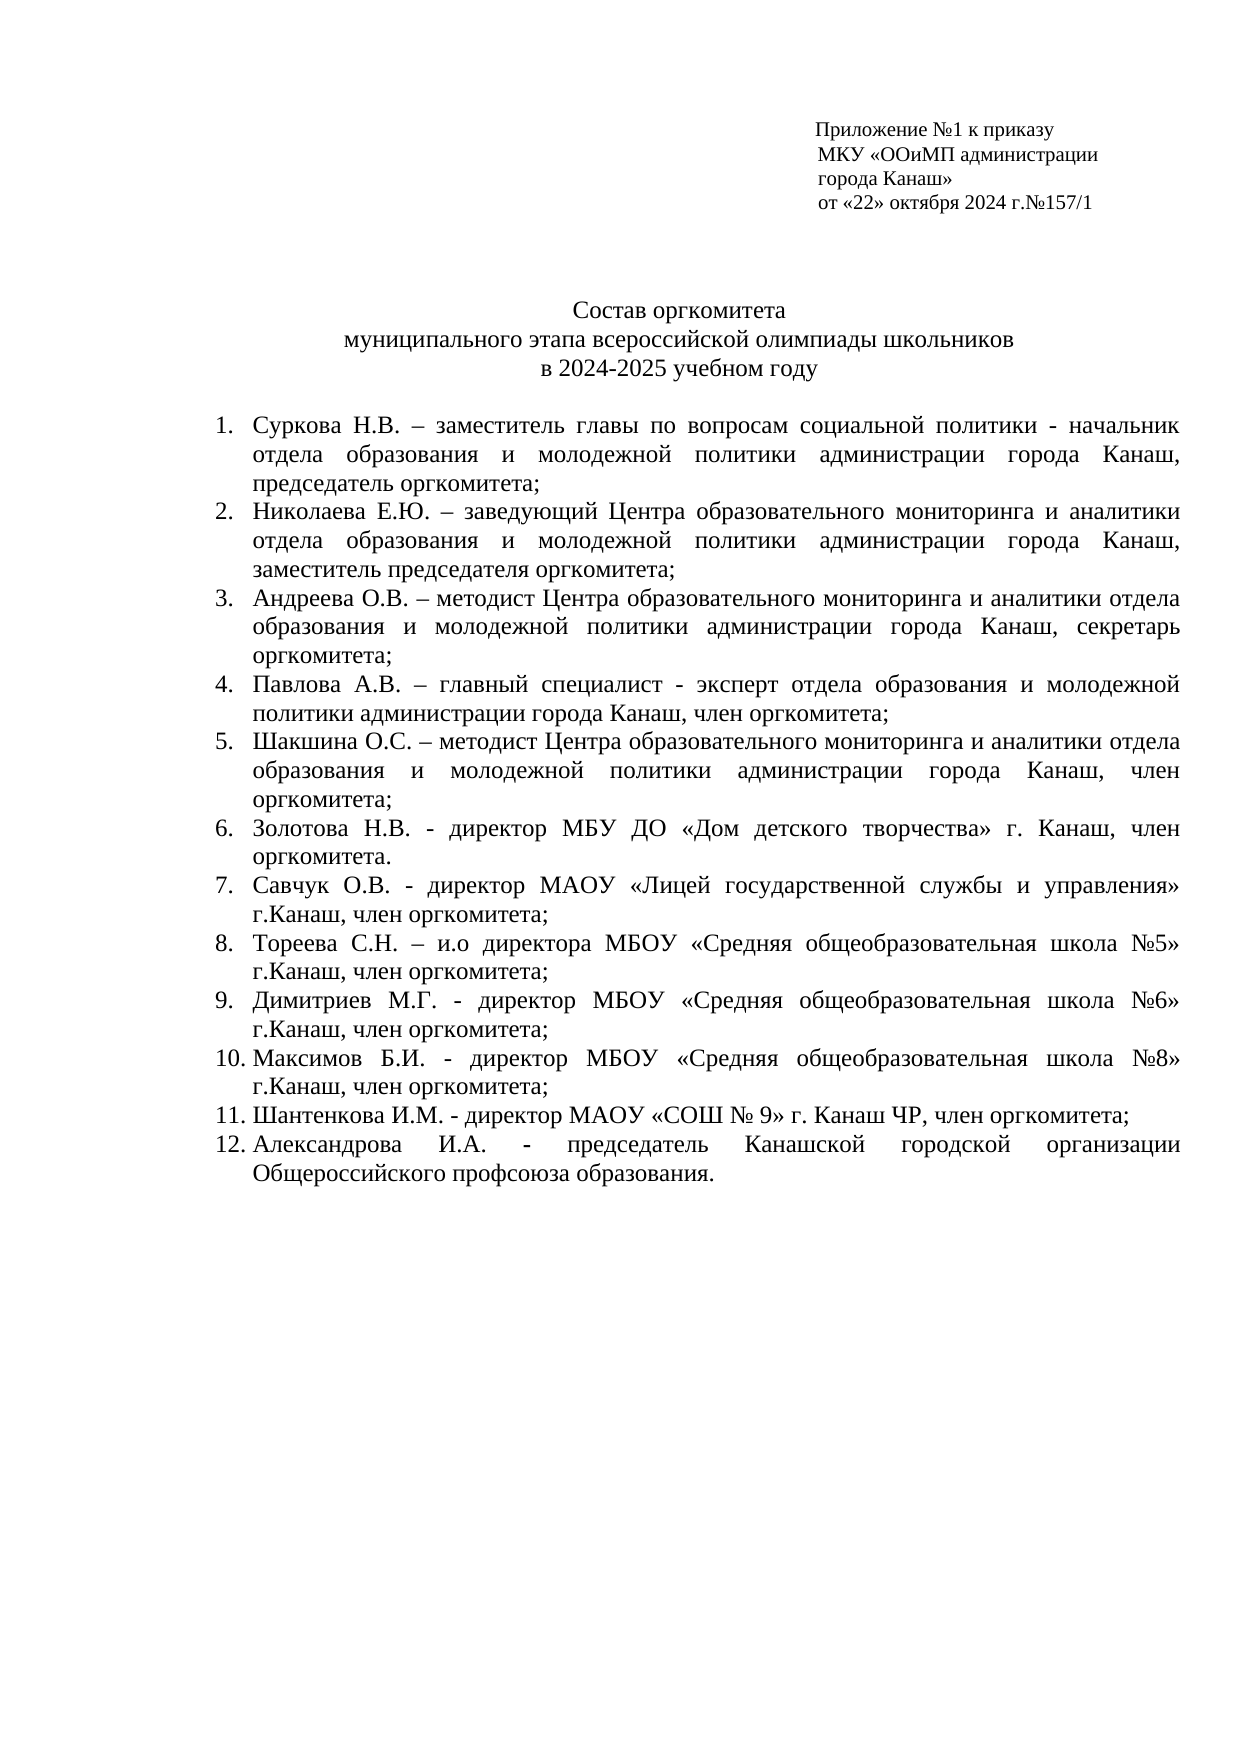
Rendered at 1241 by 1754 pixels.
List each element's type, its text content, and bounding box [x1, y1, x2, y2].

list Тореева С.Н. – и.о директора МБОУ «Средняя общеобразовательная школа №5» г.Канаш, член оргкомитета; [215, 928, 1181, 985]
text муниципального этапа всероссийской олимпиады школьников [177, 324, 1181, 353]
list Александрова И.А. - председатель Канашской городской организации Общероссийского профсоюза образования. [215, 1129, 1181, 1186]
list Золотова Н.В. - директор МБУ ДО «Дом детского творчества» г. Канаш, член оргкомитета. [215, 813, 1181, 870]
list Николаева Е.Ю. – заведующий Центра образовательного мониторинга и аналитики отдела образования и молодежной политики администрации города Канаш, заместитель председателя оргкомитета; [215, 496, 1181, 583]
text в 2024-2025 учебном году [177, 353, 1181, 381]
list Павлова А.В. – главный специалист - эксперт отдела образования и молодежной политики администрации города Канаш, член оргкомитета; [215, 669, 1181, 726]
list Димитриев М.Г. - директор МБОУ «Средняя общеобразовательная школа №6» г.Канаш, член оргкомитета; [215, 985, 1181, 1043]
text от «22» октября 2024 г.№157/1 [177, 189, 1181, 214]
list Максимов Б.И. - директор МБОУ «Средняя общеобразовательная школа №8» г.Канаш, член оргкомитета; [215, 1043, 1181, 1100]
list Суркова Н.В. – заместитель главы по вопросам социальной политики - начальник отдела образования и молодежной политики администрации города Канаш, председатель оргкомитета; [215, 410, 1181, 496]
list Савчук О.В. - директор МАОУ «Лицей государственной службы и управления» г.Канаш, член оргкомитета; [215, 870, 1181, 928]
list Андреева О.В. – методист Центра образовательного мониторинга и аналитики отдела образования и молодежной политики администрации города Канаш, секретарь оргкомитета; [215, 583, 1181, 669]
list Шакшина О.С. – методист Центра образовательного мониторинга и аналитики отдела образования и молодежной политики администрации города Канаш, член оргкомитета; [215, 726, 1181, 813]
text Состав оргкомитета [177, 295, 1181, 324]
list Шантенкова И.М. - директор МАОУ «СОШ № 9» г. Канаш ЧР, член оргкомитета; [215, 1100, 1181, 1129]
text Приложение №1 к приказу [177, 117, 1181, 141]
text города Канаш» [177, 166, 1181, 189]
text МКУ «ООиМП администрации [177, 141, 1181, 166]
